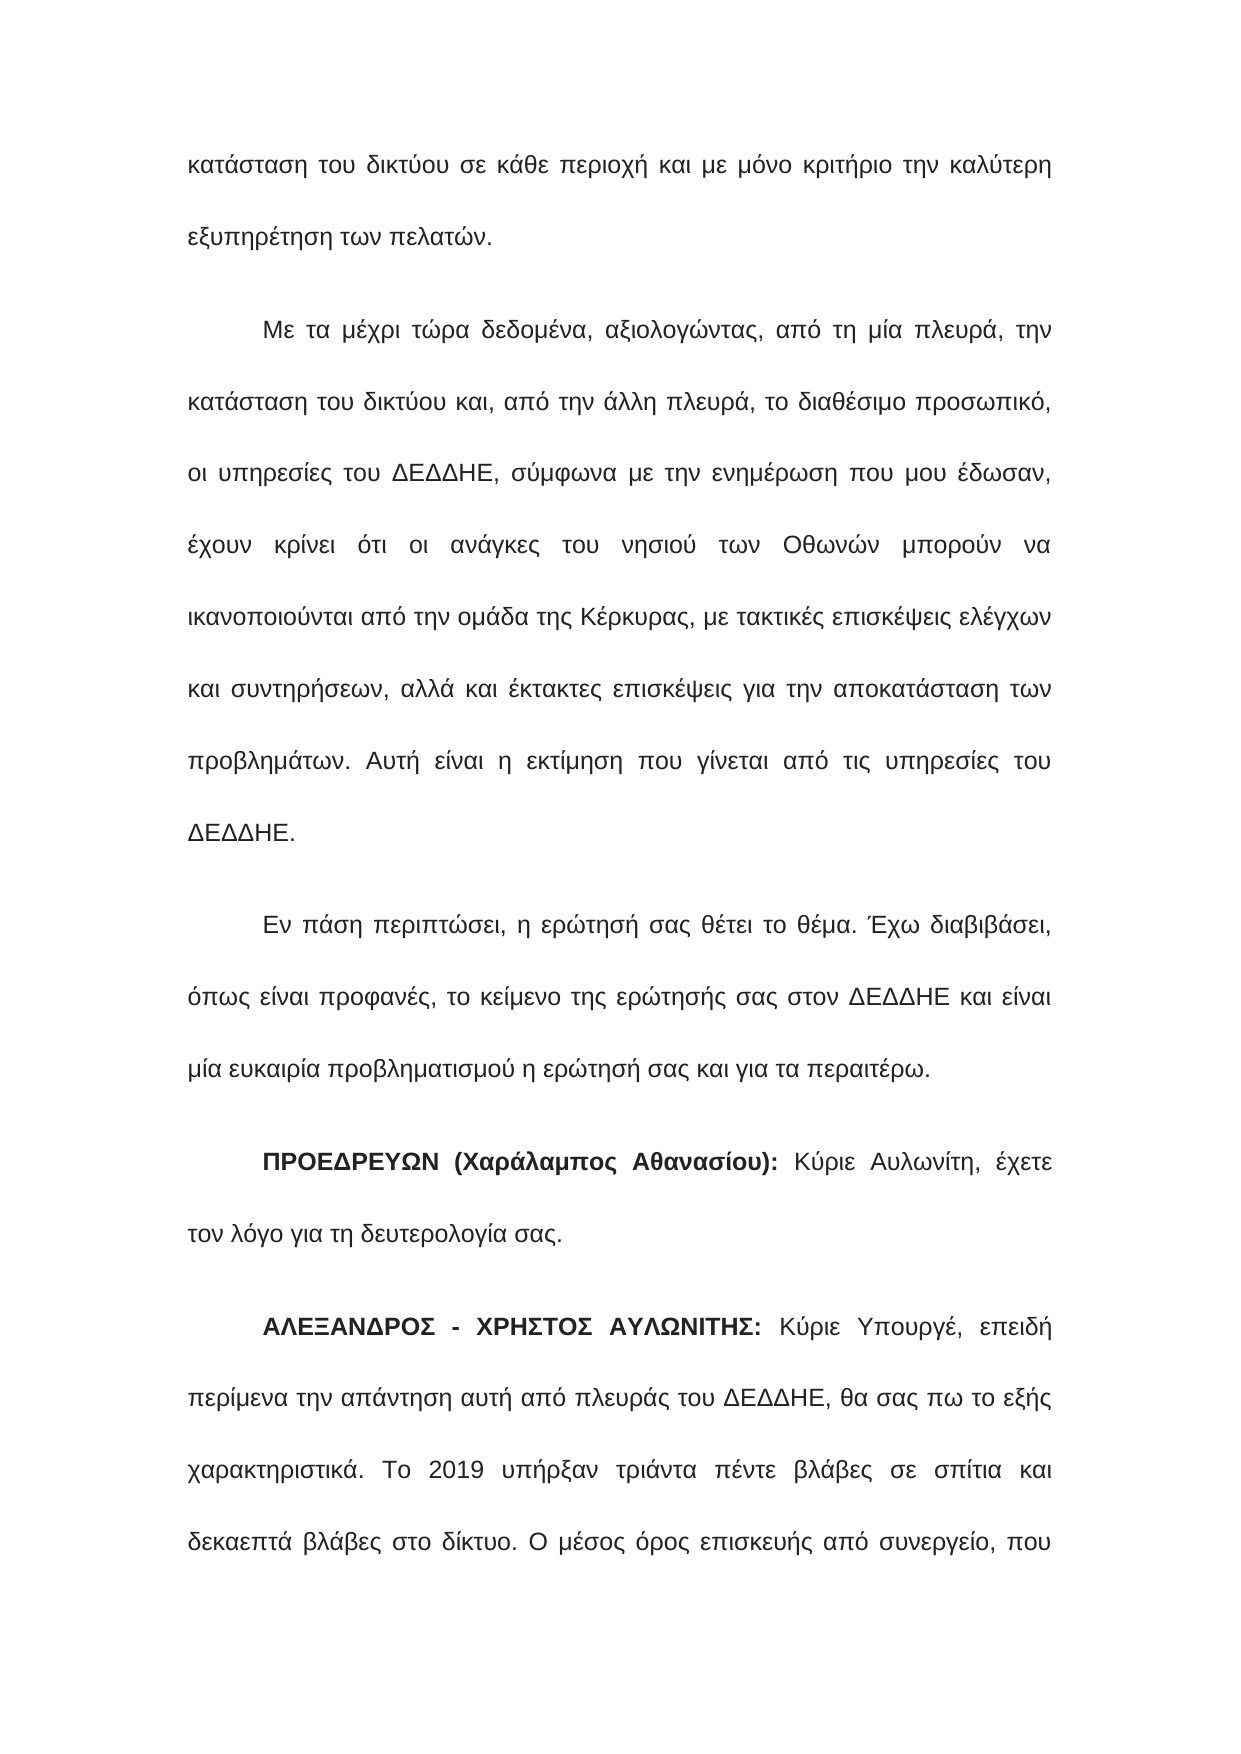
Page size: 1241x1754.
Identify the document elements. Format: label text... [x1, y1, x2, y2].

text Εν πάση περιπτώσει, η ερώτησή σας θέτει το θέμα. Έχω διαβιβάσει, όπως είναι προφανές, το κείμενο της ερώτησής σας στον ΔΕΔΔΗΕ και είναι μία ευκαιρία προβληματισμού η ερώτησή σας και για τα περαιτέρω. [187, 910, 1053, 1083]
text Με τα μέχρι τώρα δεδομένα, αξιολογώντας, από τη μία πλευρά, την κατάσταση του δικτύου και, από την άλλη πλευρά, το διαθέσιμο προσωπικό, οι υπηρεσίες του ΔΕΔΔΗΕ, σύμφωνα με την ενημέρωση που μου έδωσαν, έχουν κρίνει ότι οι ανάγκες του νησιού των Οθωνών μπορούν να ικανοποιούνται από την ομάδα της Κέρκυρας, με τακτικές επισκέψεις ελέγχων και συντηρήσεων, αλλά και έκτακτες επισκέψεις για την αποκατάσταση των προβλημάτων. Αυτή είναι η εκτίμηση που γίνεται από τις υπηρεσίες του ΔΕΔΔΗΕ. [187, 314, 1053, 846]
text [187, 1311, 1053, 1556]
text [187, 150, 1053, 251]
text ΠΡΟΕΔΡΕΥΩΝ (Χαράλαμπος Αθανασίου): Κύριε Αυλωνίτη, έχετε τον λόγο για τη δευτερολογία σας. [187, 1147, 1053, 1247]
